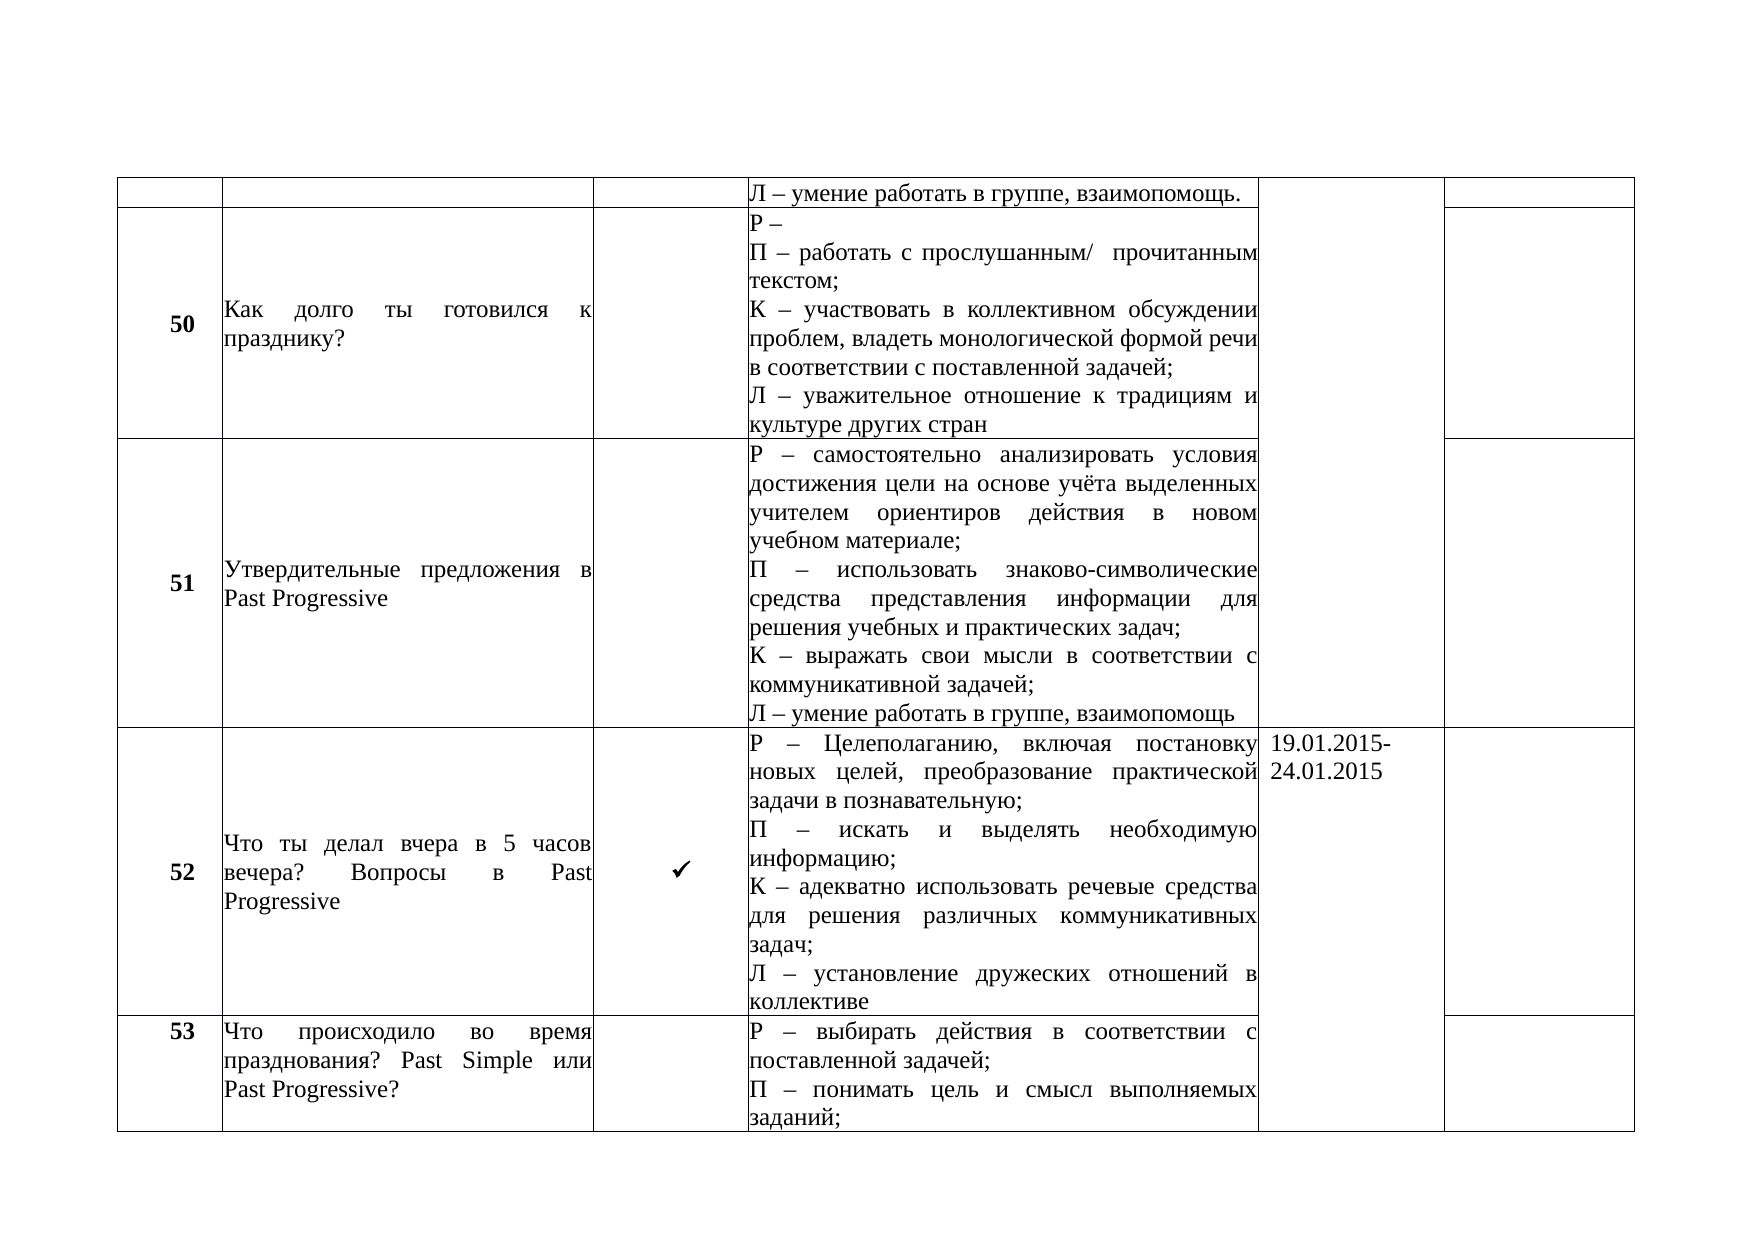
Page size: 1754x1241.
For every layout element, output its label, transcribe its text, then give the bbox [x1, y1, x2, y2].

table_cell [223, 178, 593, 207]
table_cell Утвердительные предложения в Past Progressive [223, 439, 593, 727]
table_cell [594, 208, 748, 438]
table_cell [594, 178, 748, 207]
table_cell [1445, 208, 1634, 438]
table_cell [594, 1016, 748, 1131]
table_cell [1445, 728, 1634, 1015]
table_cell Как долго ты готовился к празднику? [223, 208, 593, 438]
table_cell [749, 1016, 1258, 1131]
table_cell [118, 1016, 222, 1131]
table_cell [118, 208, 222, 438]
table_cell Р – самостоятельно анализировать условия достижения цели на основе учёта выделенных учителем ориентиров действия в новом учебном материале; П – использовать знаково-символические средства представления информации для решения учебных и практических задач; К – выражать свои мысли в соответствии с коммуникативной задачей; Л – умение работать в группе, взаимопомощь [749, 439, 1258, 727]
table_cell Что ты делал вчера в 5 часов вечера? Вопросы в Past Progressive [223, 728, 593, 1015]
table_cell 19.01.2015- 24.01.2015 [1259, 728, 1444, 1131]
table_cell [118, 728, 222, 1015]
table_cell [1259, 178, 1444, 727]
table_cell [1445, 439, 1634, 727]
table_cell [118, 178, 222, 207]
table_cell [594, 728, 748, 1015]
table_cell [594, 439, 748, 727]
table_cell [749, 178, 1258, 207]
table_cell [223, 1016, 593, 1131]
table_cell [1445, 1016, 1634, 1131]
table_cell [118, 439, 222, 727]
table_cell [1445, 178, 1634, 207]
table_cell Р – Целеполаганию, включая постановку новых целей, преобразование практической задачи в познавательную; П – искать и выделять необходимую информацию; К – адекватно использовать речевые средства для решения различных коммуникативных задач; Л – установление дружеских отношений в коллективе [749, 728, 1258, 1015]
table_cell Р – П – работать с прослушанным/ прочитанным текстом; К – участвовать в коллективном обсуждении проблем, владеть монологической формой речи в соответствии с поставленной задачей; Л – уважительное отношение к традициям и культуре других стран [749, 208, 1258, 438]
